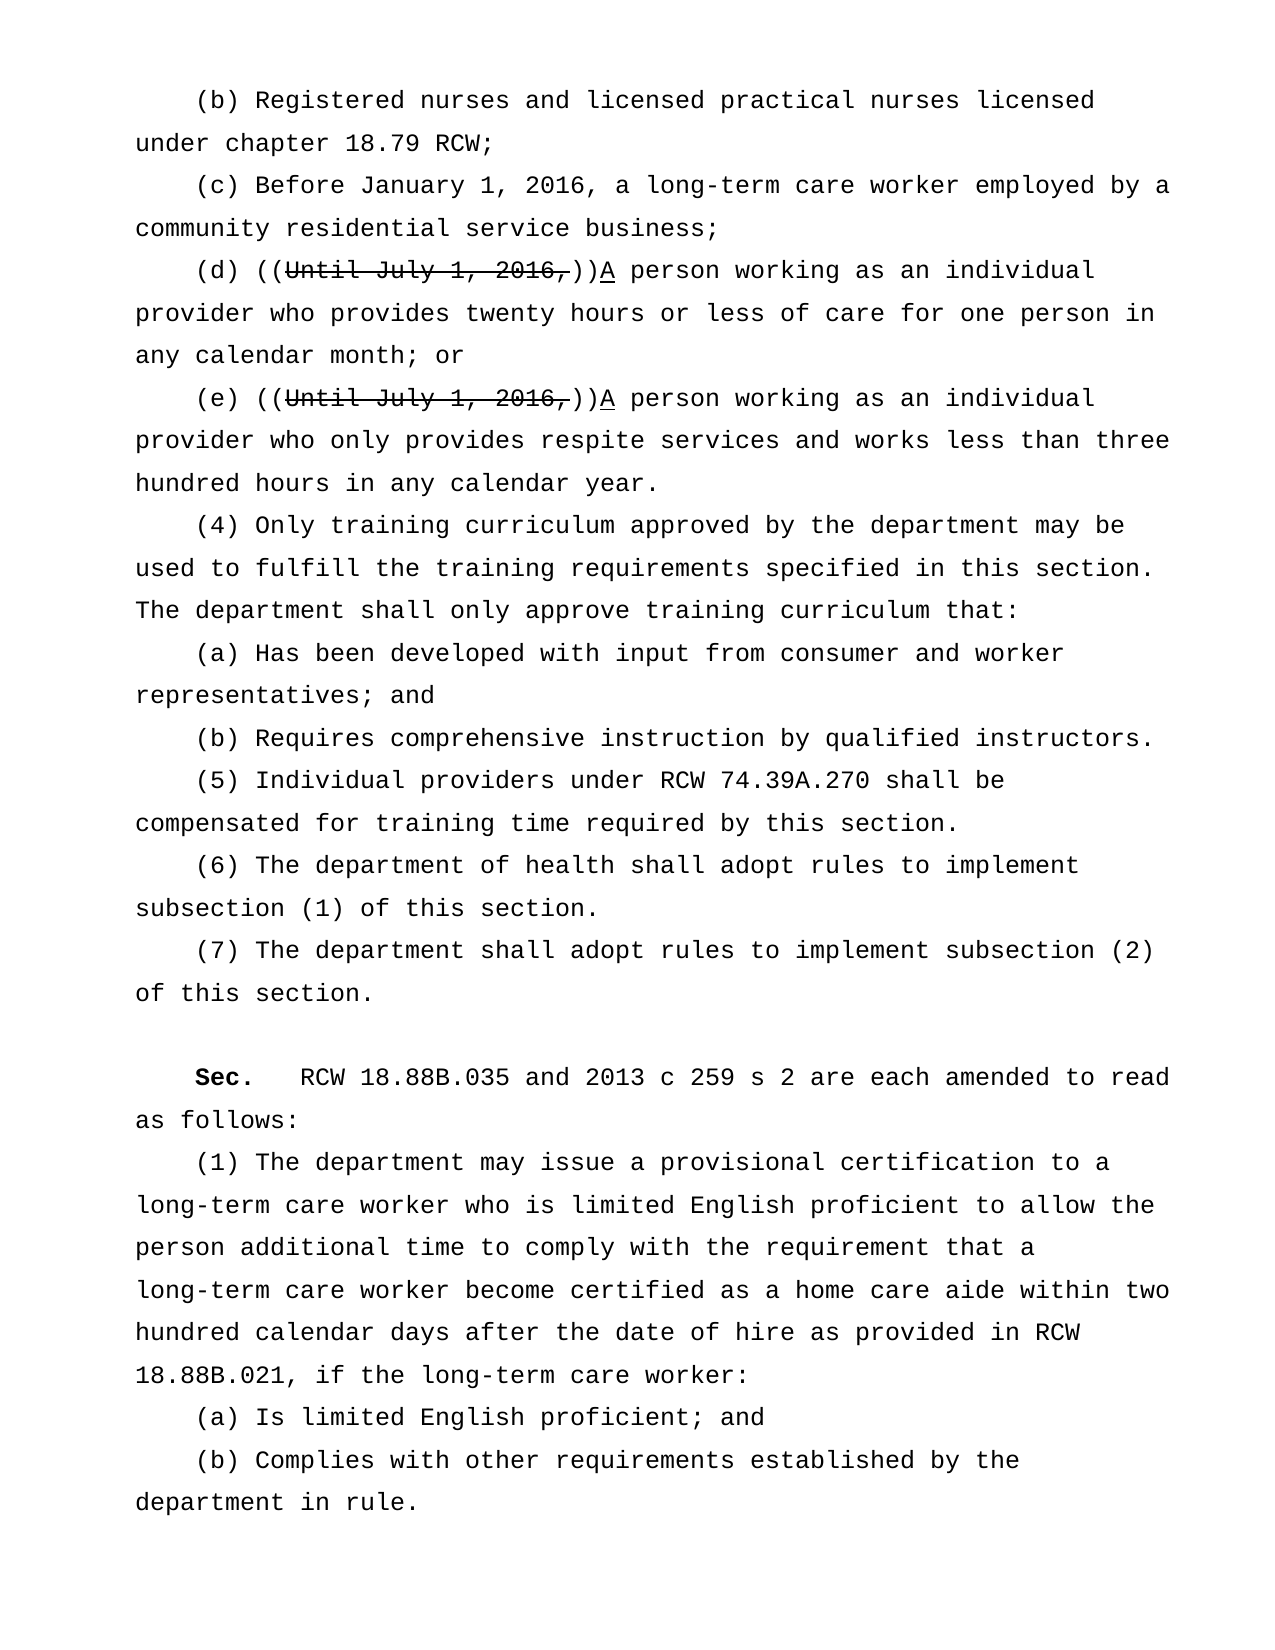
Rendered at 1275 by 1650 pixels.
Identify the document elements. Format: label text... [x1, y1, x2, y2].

text (a) Has been developed with input from consumer and worker representatives; and [135, 627, 1170, 712]
text (7) The department shall adopt rules to implement subsection (2) of this section. [135, 925, 1170, 1010]
text (b) Requires comprehensive instruction by qualified instructors. [135, 712, 1170, 755]
text (d) ((Until July 1, 2016,))A person working as an individual provider who provides twenty hours or less of care for one person in any calendar month; or [135, 245, 1170, 372]
text (c) Before January 1, 2016, a long-term care worker employed by a community residential service business; [135, 160, 1170, 245]
text (b) Registered nurses and licensed practical nurses licensed under chapter 18.79 RCW; [135, 75, 1170, 160]
text (4) Only training curriculum approved by the department may be used to fulfill the training requirements specified in this section. The department shall only approve training curriculum that: [135, 500, 1170, 627]
text (b) Complies with other requirements established by the department in rule. [135, 1434, 1170, 1519]
text (a) Is limited English proficient; and [135, 1392, 1170, 1434]
text (5) Individual providers under RCW 74.39A.270 shall be compensated for training time required by this section. [135, 755, 1170, 840]
text (e) ((Until July 1, 2016,))A person working as an individual provider who only provides respite services and works less than three hundred hours in any calendar year. [135, 372, 1170, 500]
text Sec. RCW 18.88B.035 and 2013 c 259 s 2 are each amended to read as follows: [135, 1052, 1170, 1137]
text (6) The department of health shall adopt rules to implement subsection (1) of this section. [135, 840, 1170, 925]
text (1) The department may issue a provisional certification to a long-term care worker who is limited English proficient to allow the person additional time to comply with the requirement that a long-term care worker become certified as a home care aide within two hundred calendar days after the date of hire as provided in RCW 18.88B.021, if the long-term care worker: [135, 1137, 1170, 1392]
